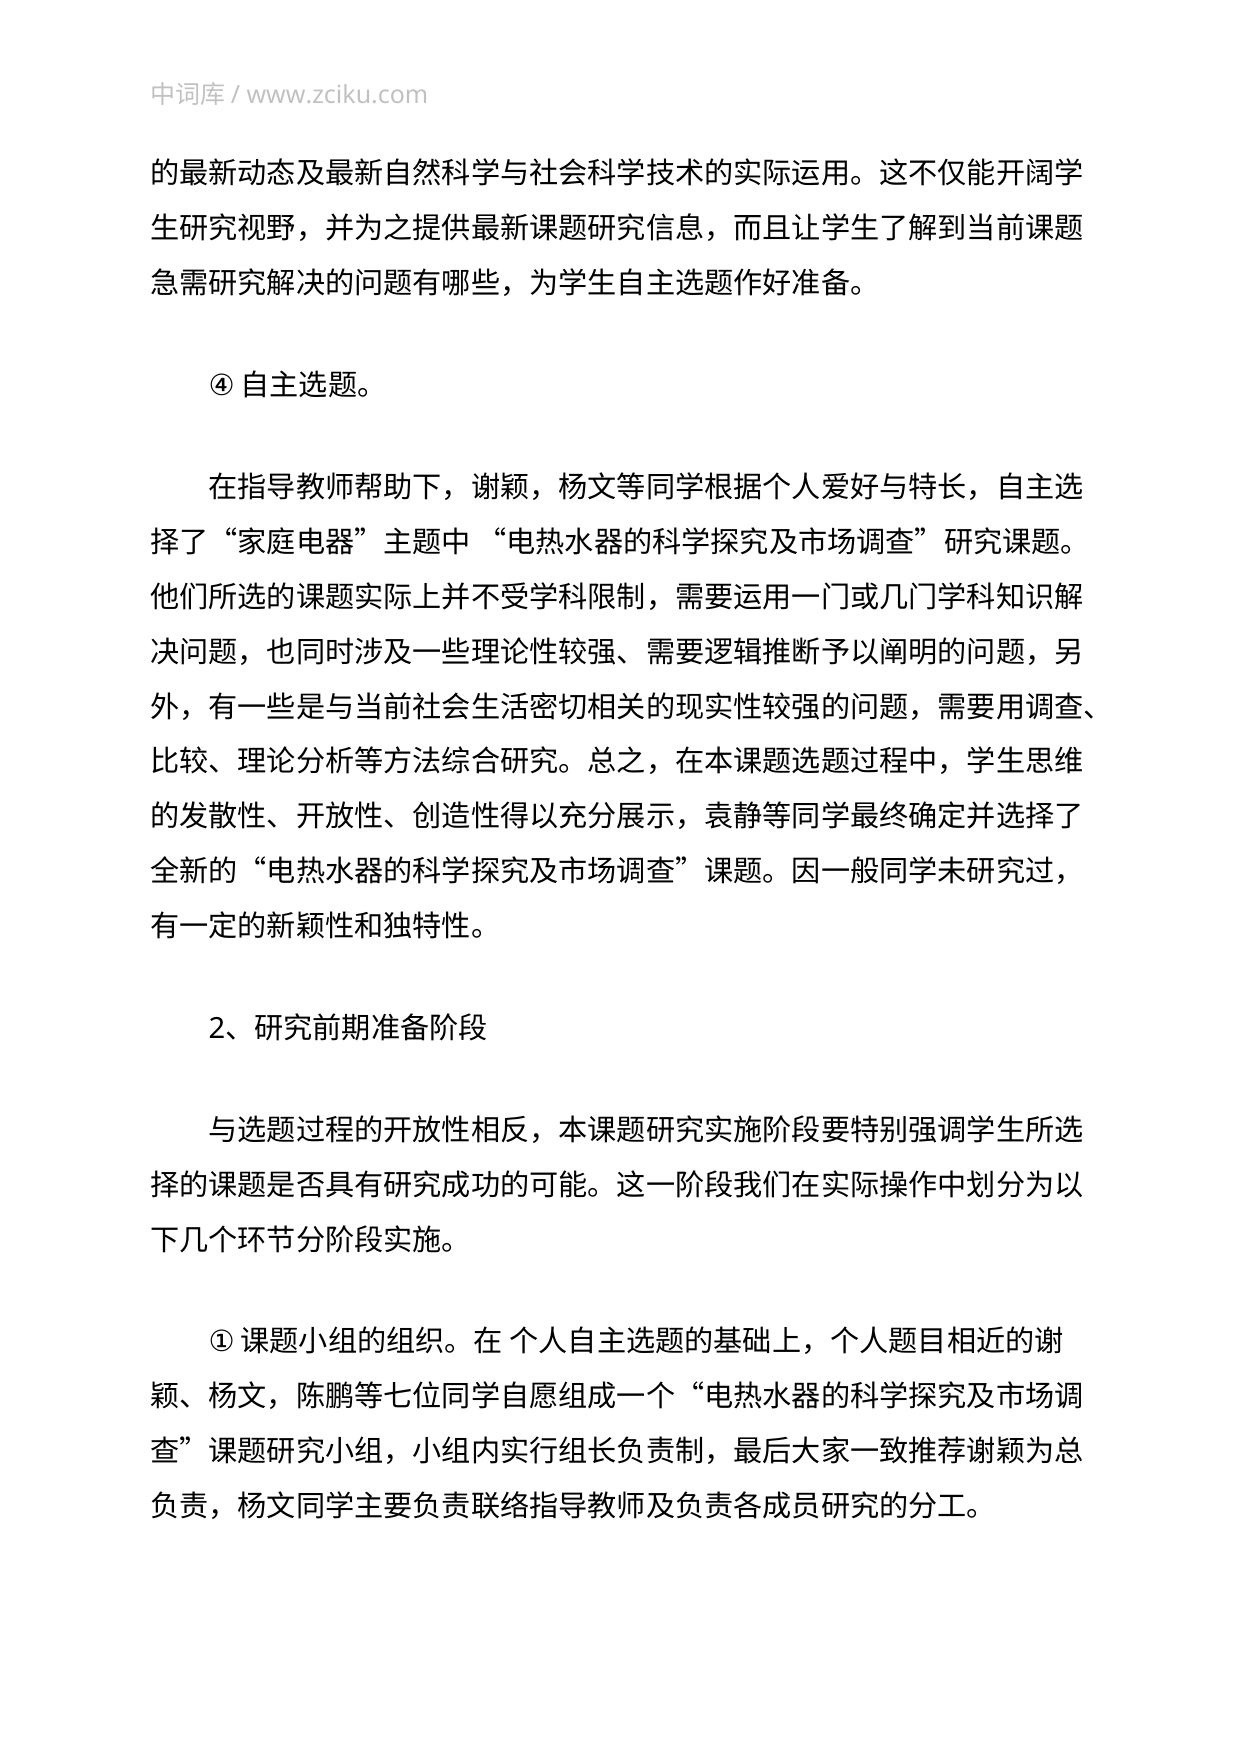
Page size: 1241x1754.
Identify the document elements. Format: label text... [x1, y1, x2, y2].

text ①课题小组的组织。在 个人自主选题的基础上，个人题目相近的谢颖、杨文，陈鹏等七位同学自愿组成一个“电热水器的科学探究及市场调查”课题研究小组，小组内实行组长负责制，最后大家一致推荐谢颖为总负责，杨文同学主要负责联络指导教师及负责各成员研究的分工。 [150, 1318, 1090, 1525]
text ④自主选题。 [150, 362, 1090, 404]
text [150, 150, 1090, 302]
text 2、研究前期准备阶段 [150, 1004, 1090, 1047]
text 与选题过程的开放性相反，本课题研究实施阶段要特别强调学生所选择的课题是否具有研究成功的可能。这一阶段我们在实际操作中划分为以下几个环节分阶段实施。 [150, 1106, 1090, 1258]
text 在指导教师帮助下，谢颖，杨文等同学根据个人爱好与特长，自主选择了“家庭电器”主题中 “电热水器的科学探究及市场调查”研究课题。他们所选的课题实际上并不受学科限制，需要运用一门或几门学科知识解决问题，也同时涉及一些理论性较强、需要逻辑推断予以阐明的问题，另外，有一些是与当前社会生活密切相关的现实性较强的问题，需要用调查、比较、理论分析等方法综合研究。总之，在本课题选题过程中，学生思维的发散性、开放性、创造性得以充分展示，袁静等同学最终确定并选择了全新的“电热水器的科学探究及市场调查”课题。因一般同学未研究过，有一定的新颖性和独特性。 [150, 463, 1090, 945]
